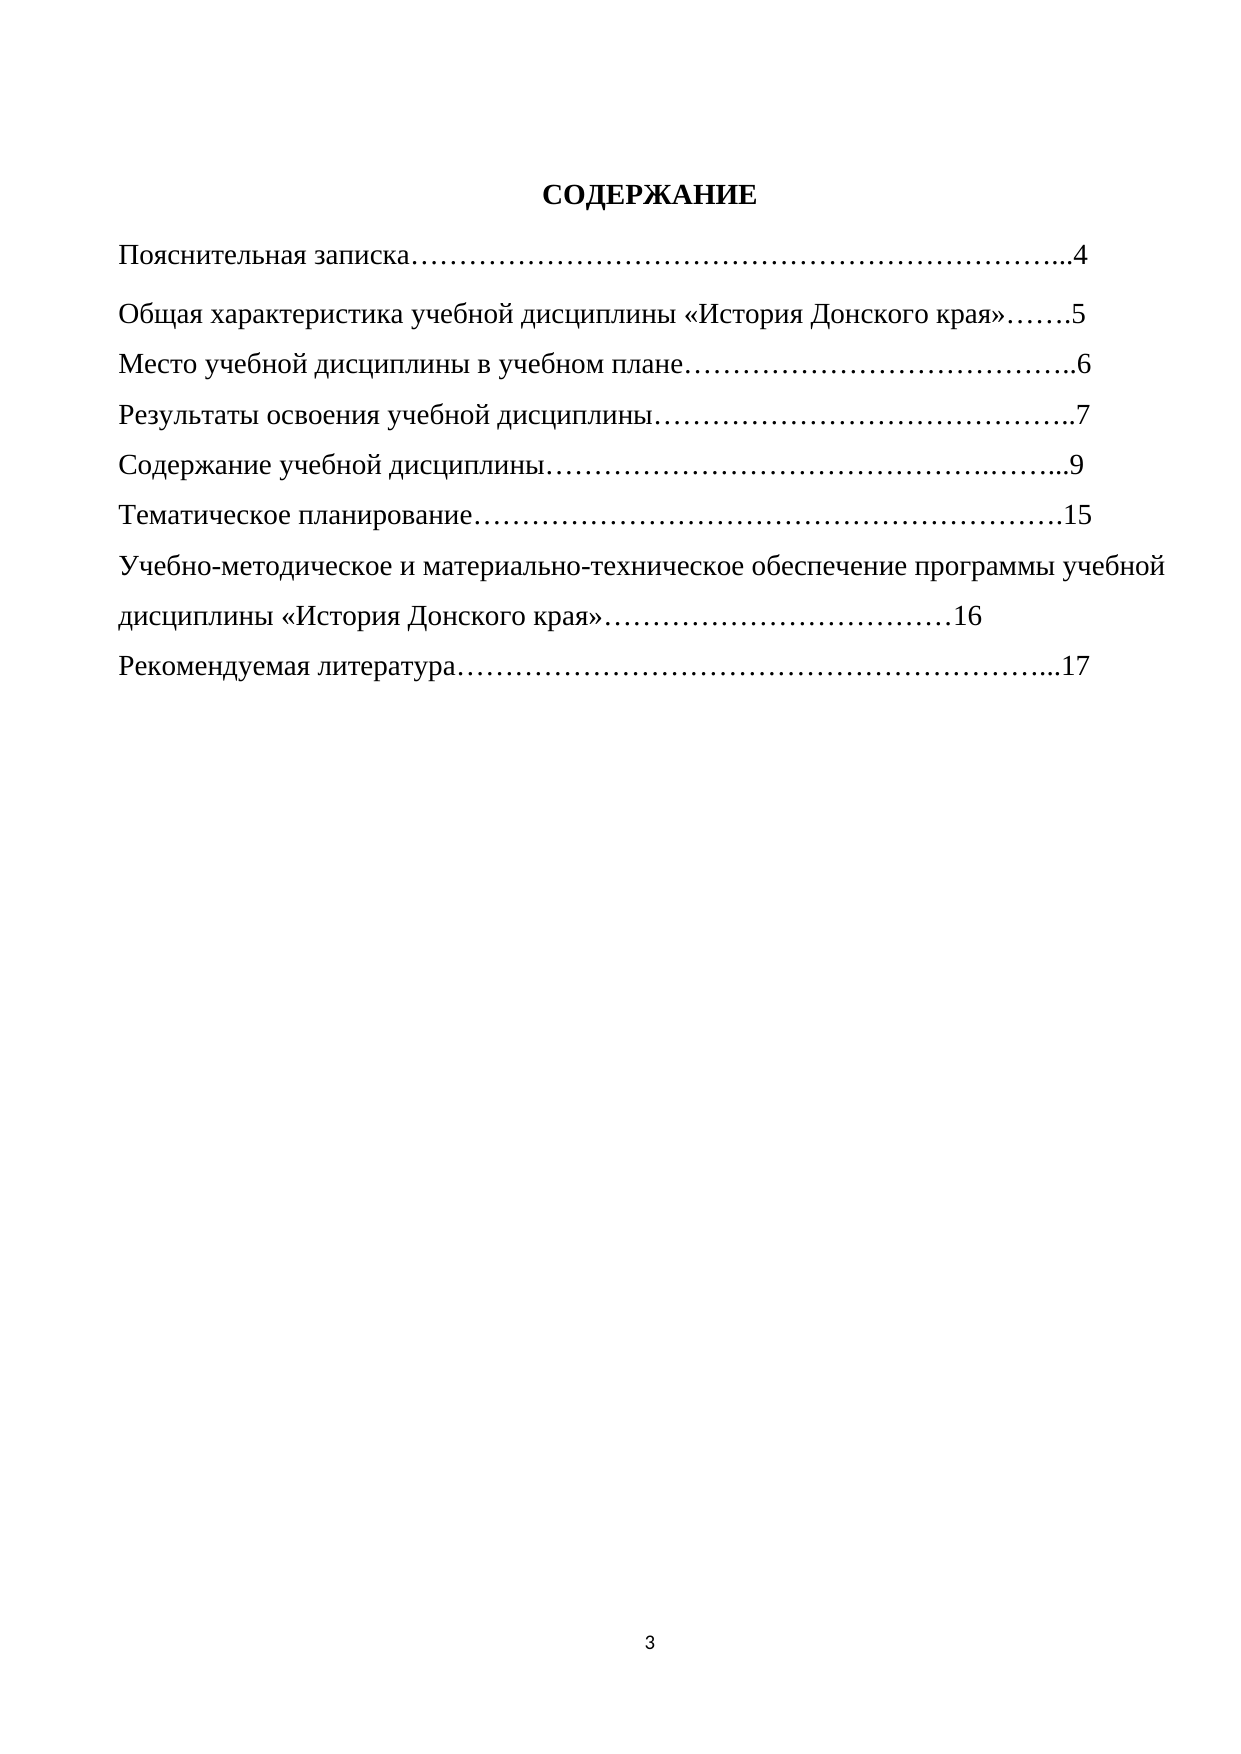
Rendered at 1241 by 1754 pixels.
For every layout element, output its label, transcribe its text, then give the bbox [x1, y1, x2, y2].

text Содержание учебной дисциплины……………………………………….……...9 [118, 447, 1181, 481]
text СОДЕРЖАНИЕ [118, 177, 1181, 211]
text Учебно-методическое и материально-техническое обеспечение программы учебной дисциплины «История Донского края»………………………………16 [118, 548, 1181, 632]
text Общая характеристика учебной дисциплины «История Донского края»…….5 [118, 296, 1181, 330]
text Тематическое планирование…………………………………………………….15 [118, 497, 1181, 531]
text Пояснительная записка…………………………………………………………...4 [118, 237, 1181, 270]
text Рекомендуемая литература……………………………………………………...17 [118, 648, 1181, 682]
text Место учебной дисциплины в учебном плане…………………………………..6 [118, 347, 1181, 380]
text Результаты освоения учебной дисциплины……………………………………..7 [118, 397, 1181, 430]
